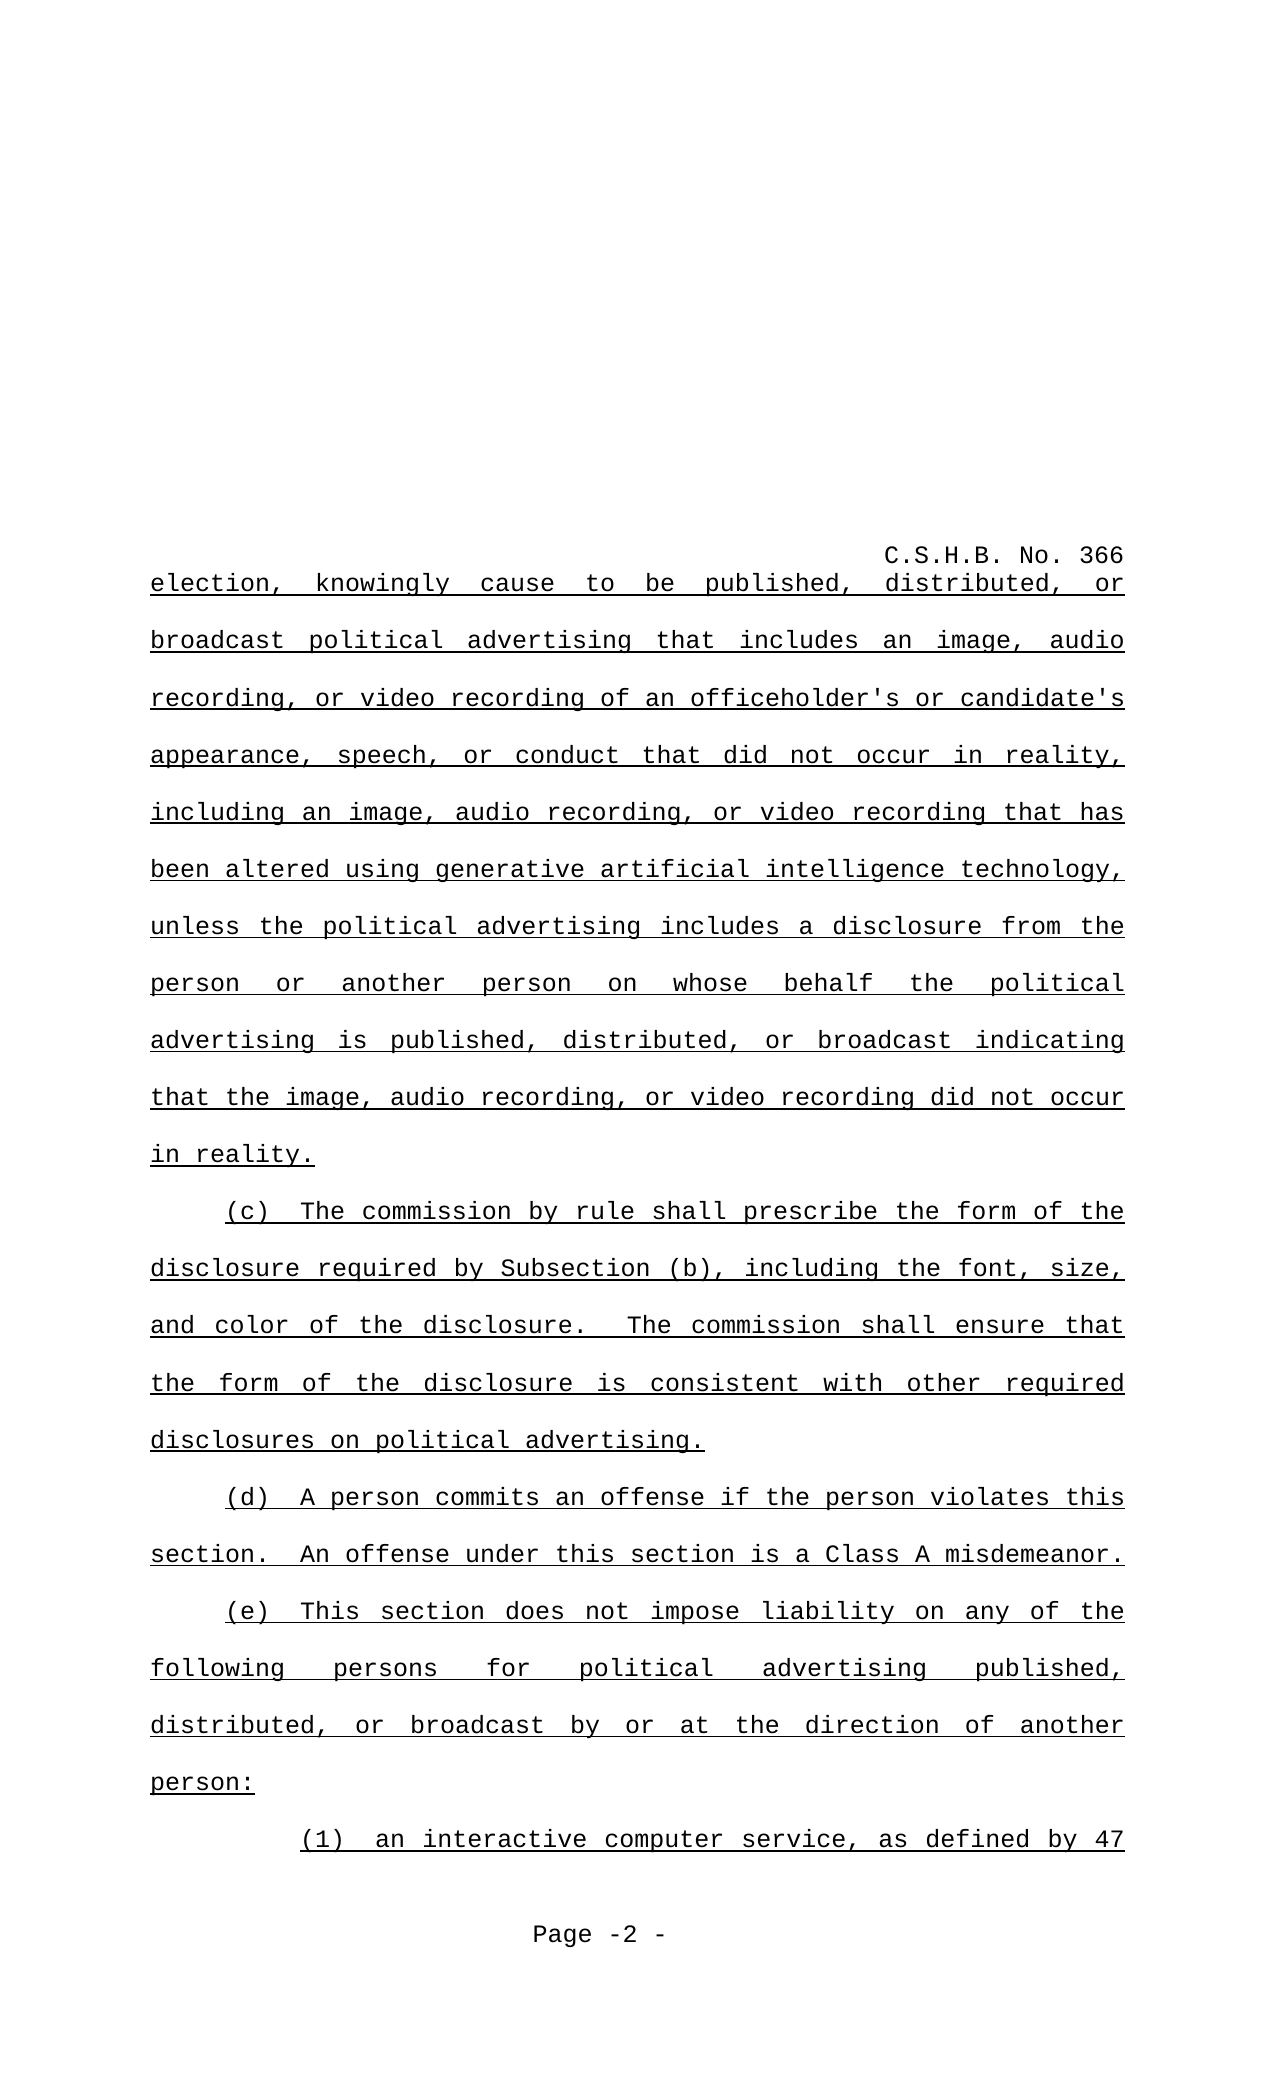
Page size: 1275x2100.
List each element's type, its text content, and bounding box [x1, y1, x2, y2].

text (c) The commission by rule shall prescribe the form of the disclosure required by Subsection (b), including the font, size, and color of the disclosure. The commission shall ensure that the form of the disclosure is consistent with other required disclosures on political advertising. [150, 1338, 1125, 1393]
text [150, 1827, 1125, 1855]
text (c) The commission by rule shall prescribe the form of the disclosure required by Subsection (b), including the font, size, and color of the disclosure. The commission shall ensure that the form of the disclosure is consistent with other required disclosures on political advertising. [150, 1395, 1125, 1456]
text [150, 571, 1125, 594]
text (e) This section does not impose liability on any of the following persons for political advertising published, distributed, or broadcast by or at the direction of another person: [150, 1598, 1125, 1679]
text (e) This section does not impose liability on any of the following persons for political advertising published, distributed, or broadcast by or at the direction of another person: [150, 1680, 1125, 1736]
text (c) The commission by rule shall prescribe the form of the disclosure required by Subsection (b), including the font, size, and color of the disclosure. The commission shall ensure that the form of the disclosure is consistent with other required disclosures on political advertising. [150, 1199, 1125, 1279]
text (e) This section does not impose liability on any of the following persons for political advertising published, distributed, or broadcast by or at the direction of another person: [150, 1737, 1125, 1798]
text (d) A person commits an offense if the person violates this section. An offense under this section is a Class A misdemeanor. [150, 1484, 1125, 1565]
text (c) The commission by rule shall prescribe the form of the disclosure required by Subsection (b), including the font, size, and color of the disclosure. The commission shall ensure that the form of the disclosure is consistent with other required disclosures on political advertising. [150, 1281, 1125, 1336]
